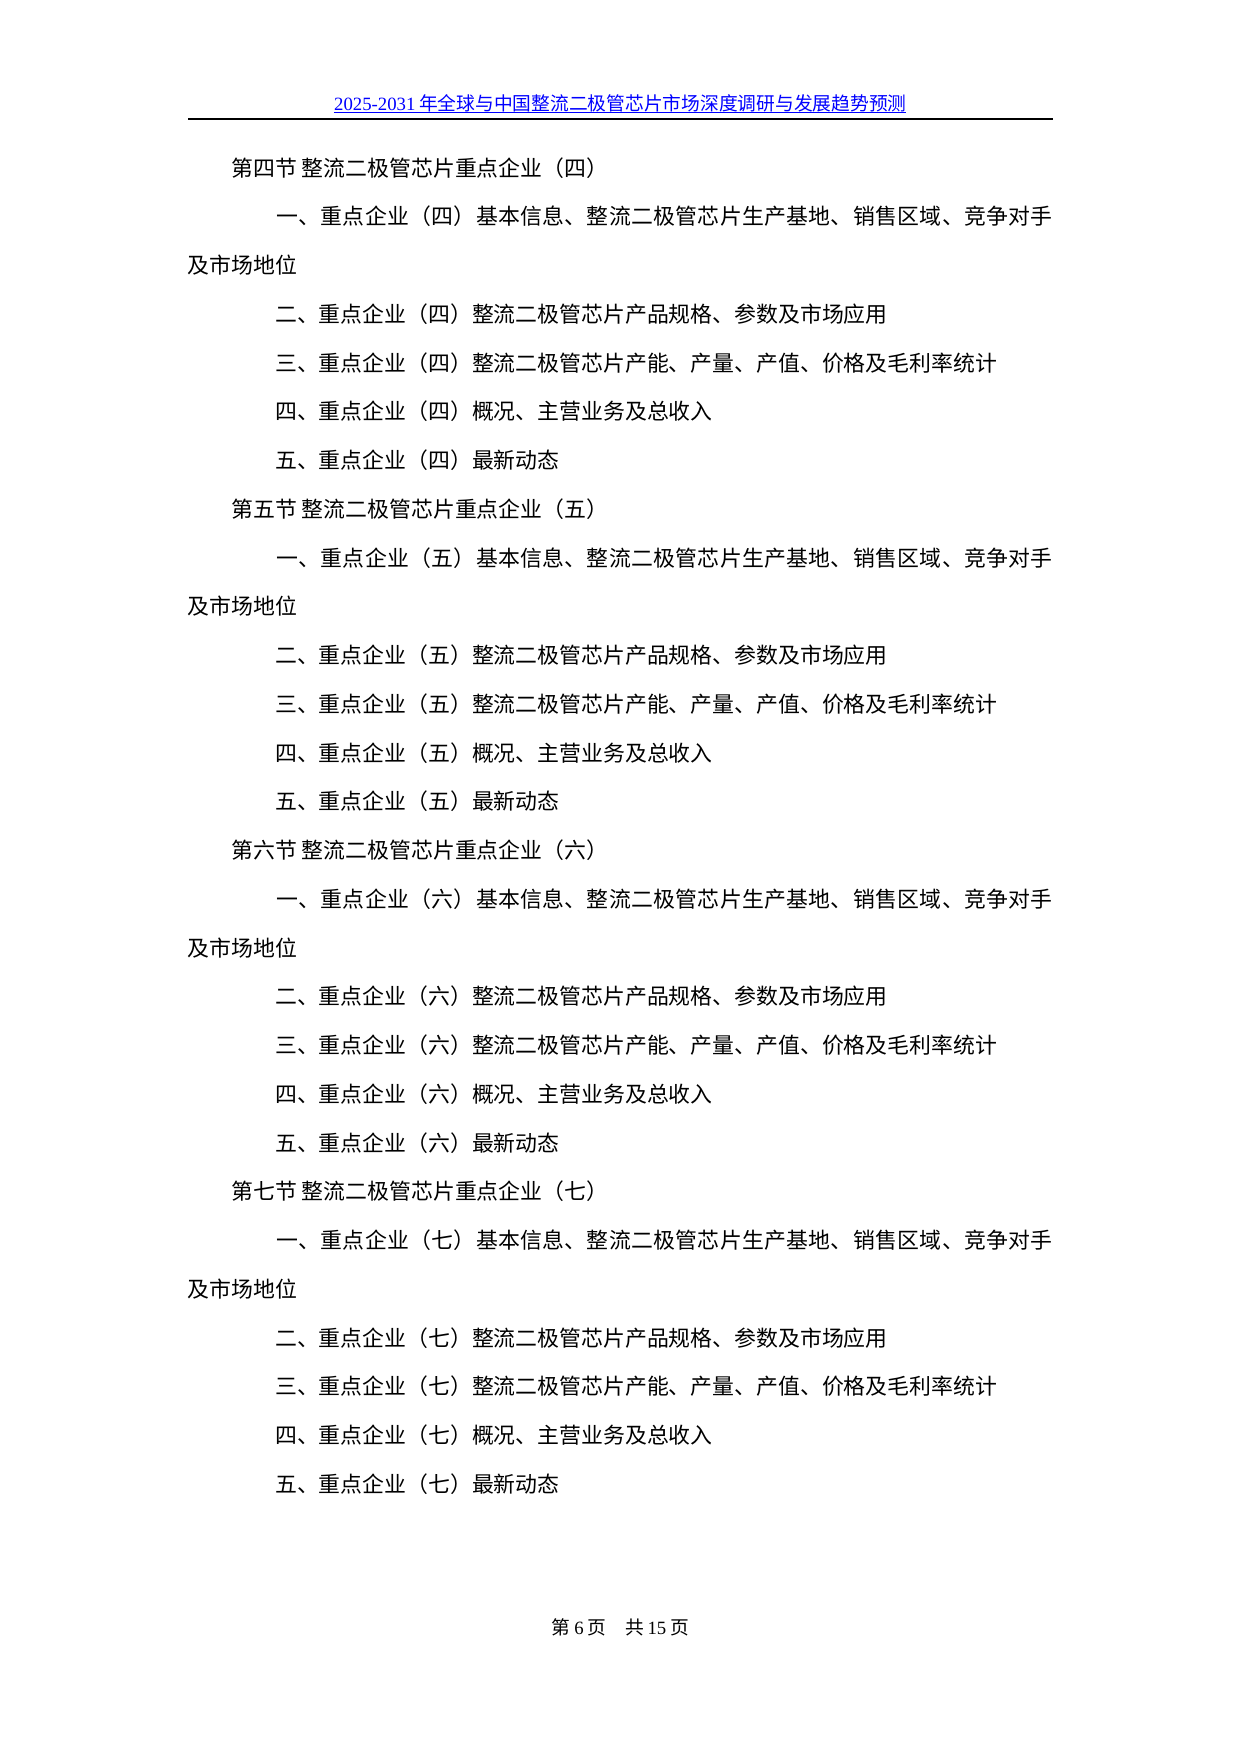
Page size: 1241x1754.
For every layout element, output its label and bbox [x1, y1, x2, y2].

text [187, 150, 1053, 1499]
